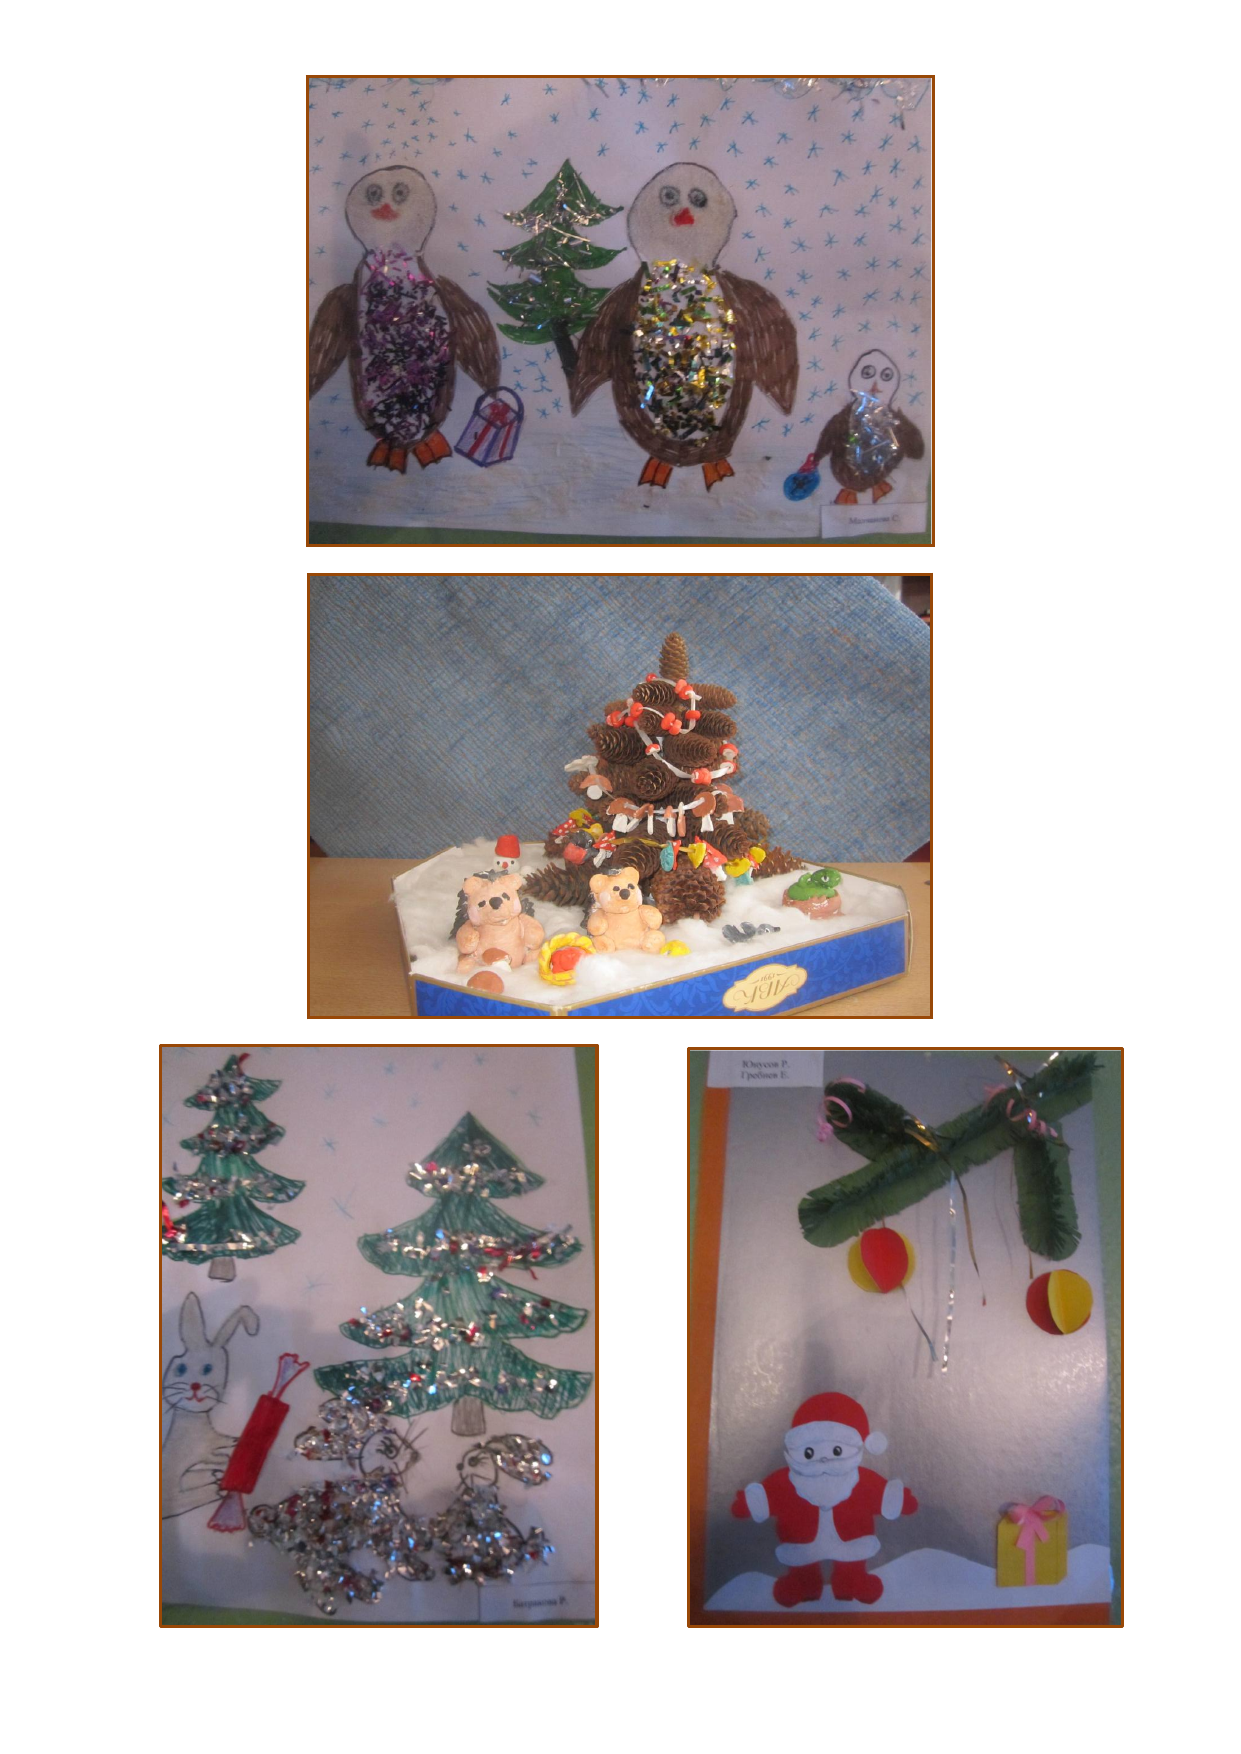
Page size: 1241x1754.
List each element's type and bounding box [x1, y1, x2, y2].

picture [162, 1047, 595, 1624]
picture [690, 1051, 1121, 1624]
picture [310, 576, 930, 1016]
picture [309, 78, 932, 544]
